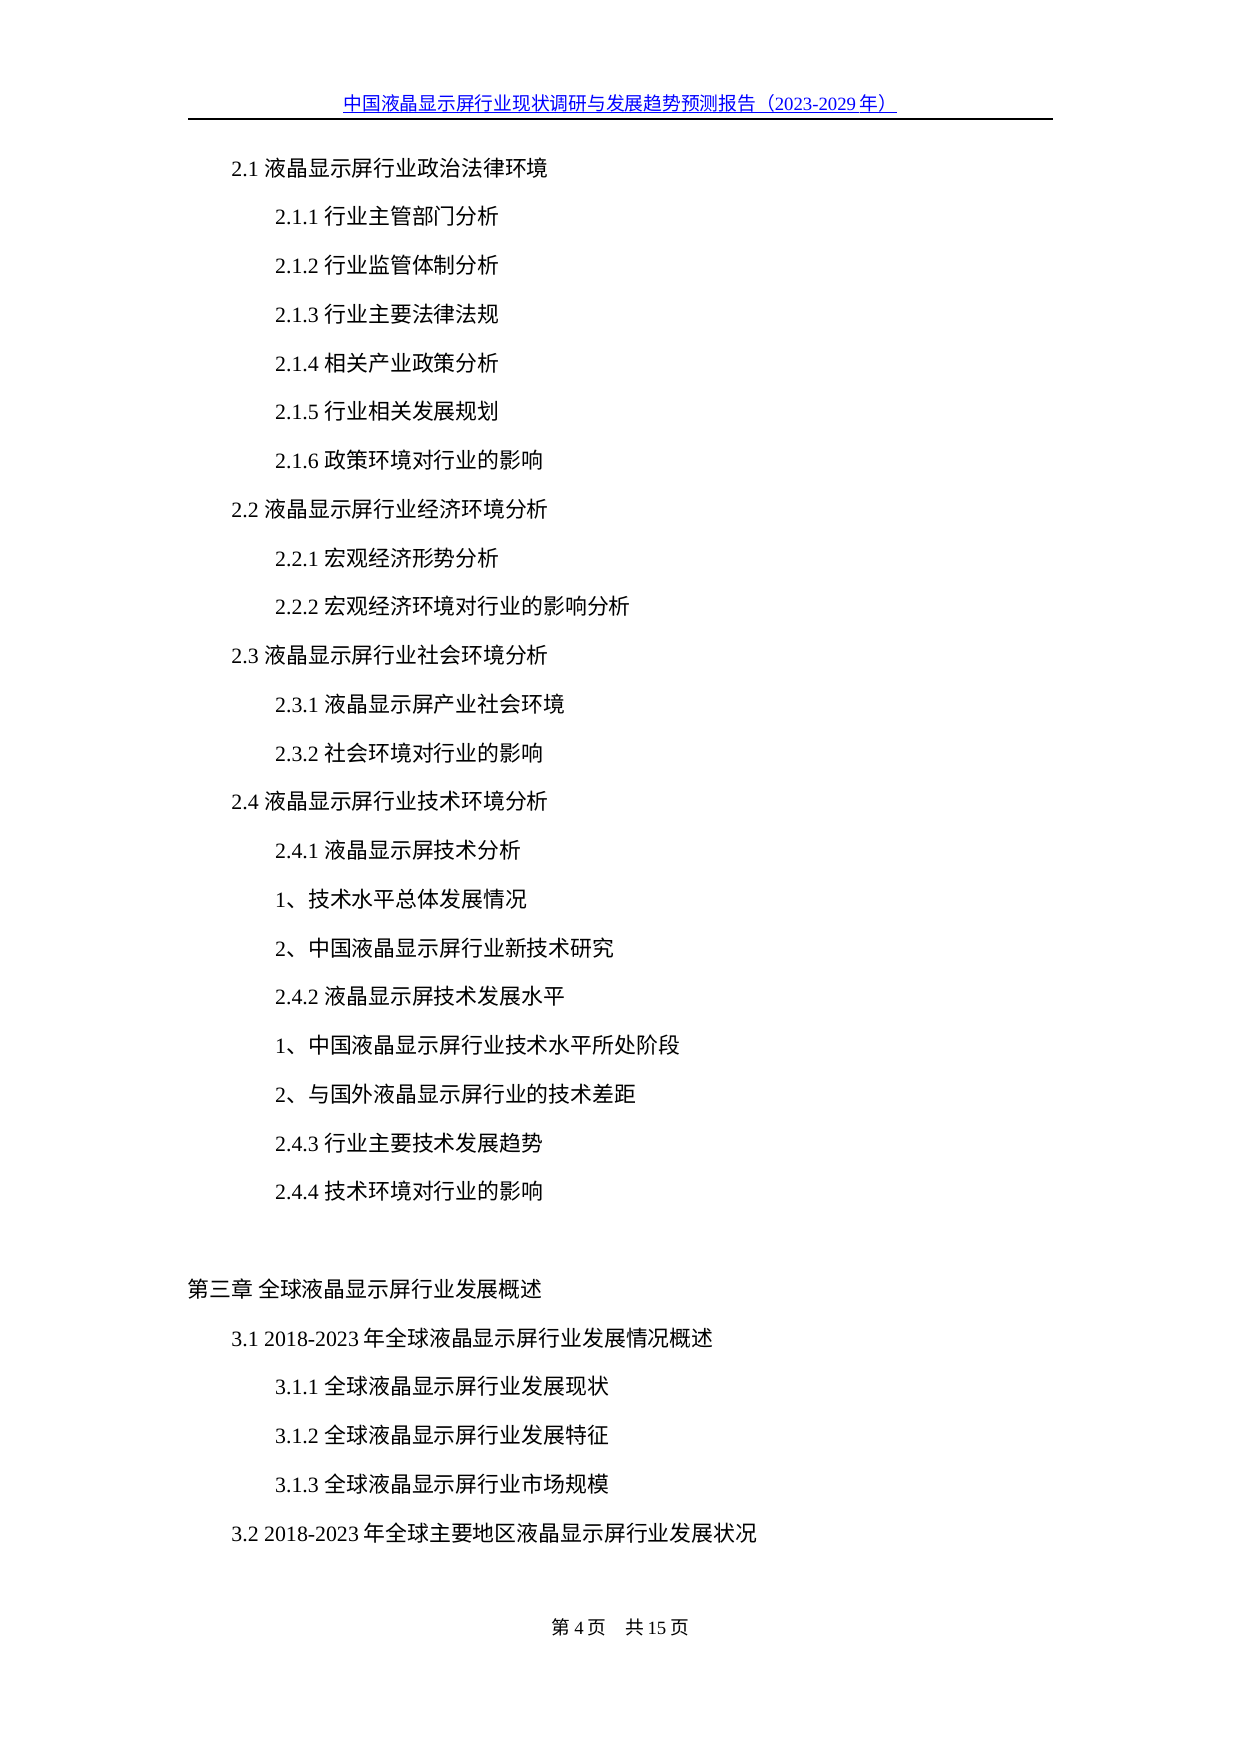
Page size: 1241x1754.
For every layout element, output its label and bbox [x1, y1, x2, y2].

text [187, 150, 1053, 1548]
